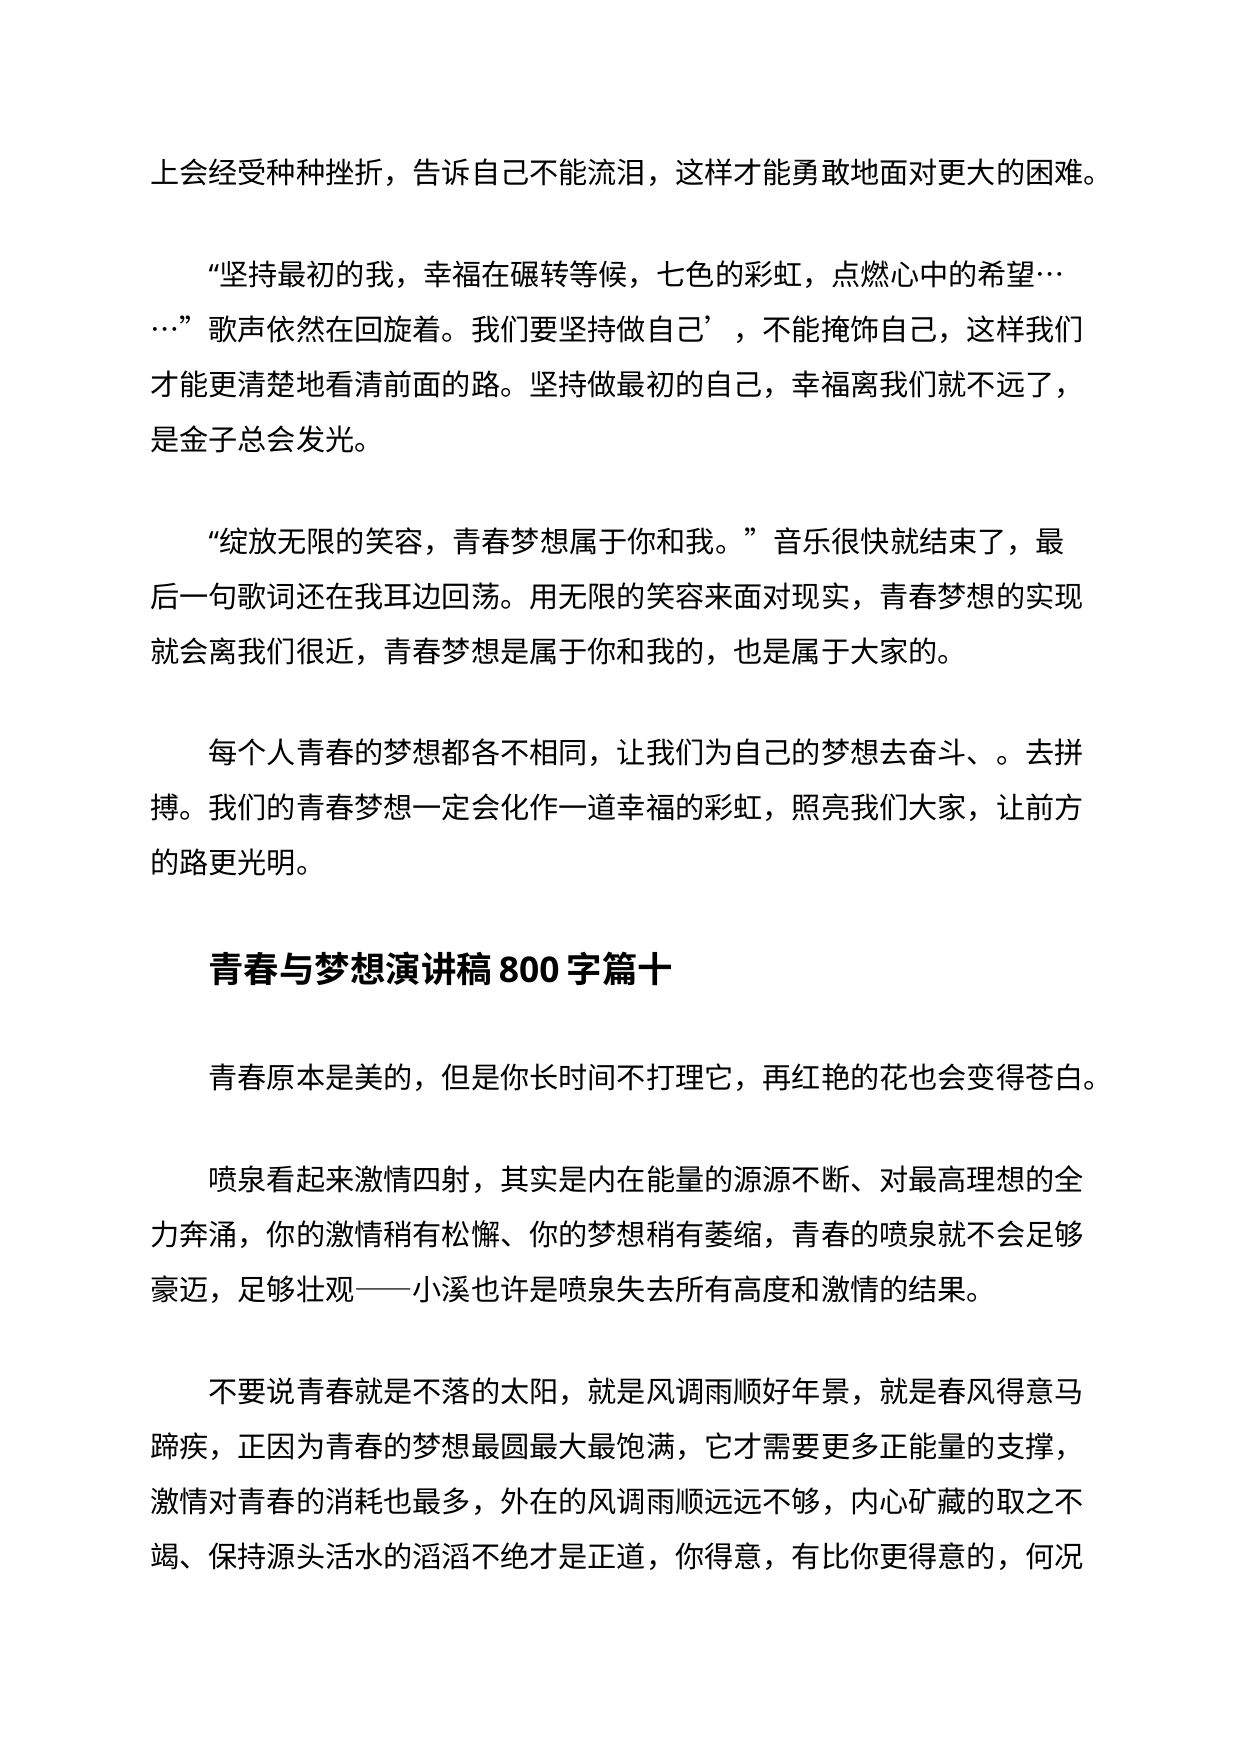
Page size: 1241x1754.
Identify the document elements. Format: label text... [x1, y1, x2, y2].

text 青春与梦想演讲稿800字篇十 [150, 942, 1090, 993]
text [150, 150, 1090, 192]
text 青春原本是美的，但是你长时间不打理它，再红艳的花也会变得苍白。 [150, 1055, 1090, 1097]
text “绽放无限的笑容，青春梦想属于你和我。”音乐很快就结束了，最后一句歌词还在我耳边回荡。用无限的笑容来面对现实，青春梦想的实现就会离我们很近，青春梦想是属于你和我的，也是属于大家的。 [150, 518, 1090, 671]
text “坚持最初的我，幸福在碾转等候，七色的彩虹，点燃心中的希望……”歌声依然在回旋着。我们要坚持做自己’，不能掩饰自己，这样我们才能更清楚地看清前面的路。坚持做最初的自己，幸福离我们就不远了，是金子总会发光。 [150, 252, 1090, 459]
text 每个人青春的梦想都各不相同，让我们为自己的梦想去奋斗、。去拼搏。我们的青春梦想一定会化作一道幸福的彩虹，照亮我们大家，让前方的路更光明。 [150, 730, 1090, 882]
text 喷泉看起来激情四射，其实是内在能量的源源不断、对最高理想的全力奔涌，你的激情稍有松懈、你的梦想稍有萎缩，青春的喷泉就不会足够豪迈，足够壮观——小溪也许是喷泉失去所有高度和激情的结果。 [150, 1157, 1090, 1309]
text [150, 1368, 1090, 1575]
